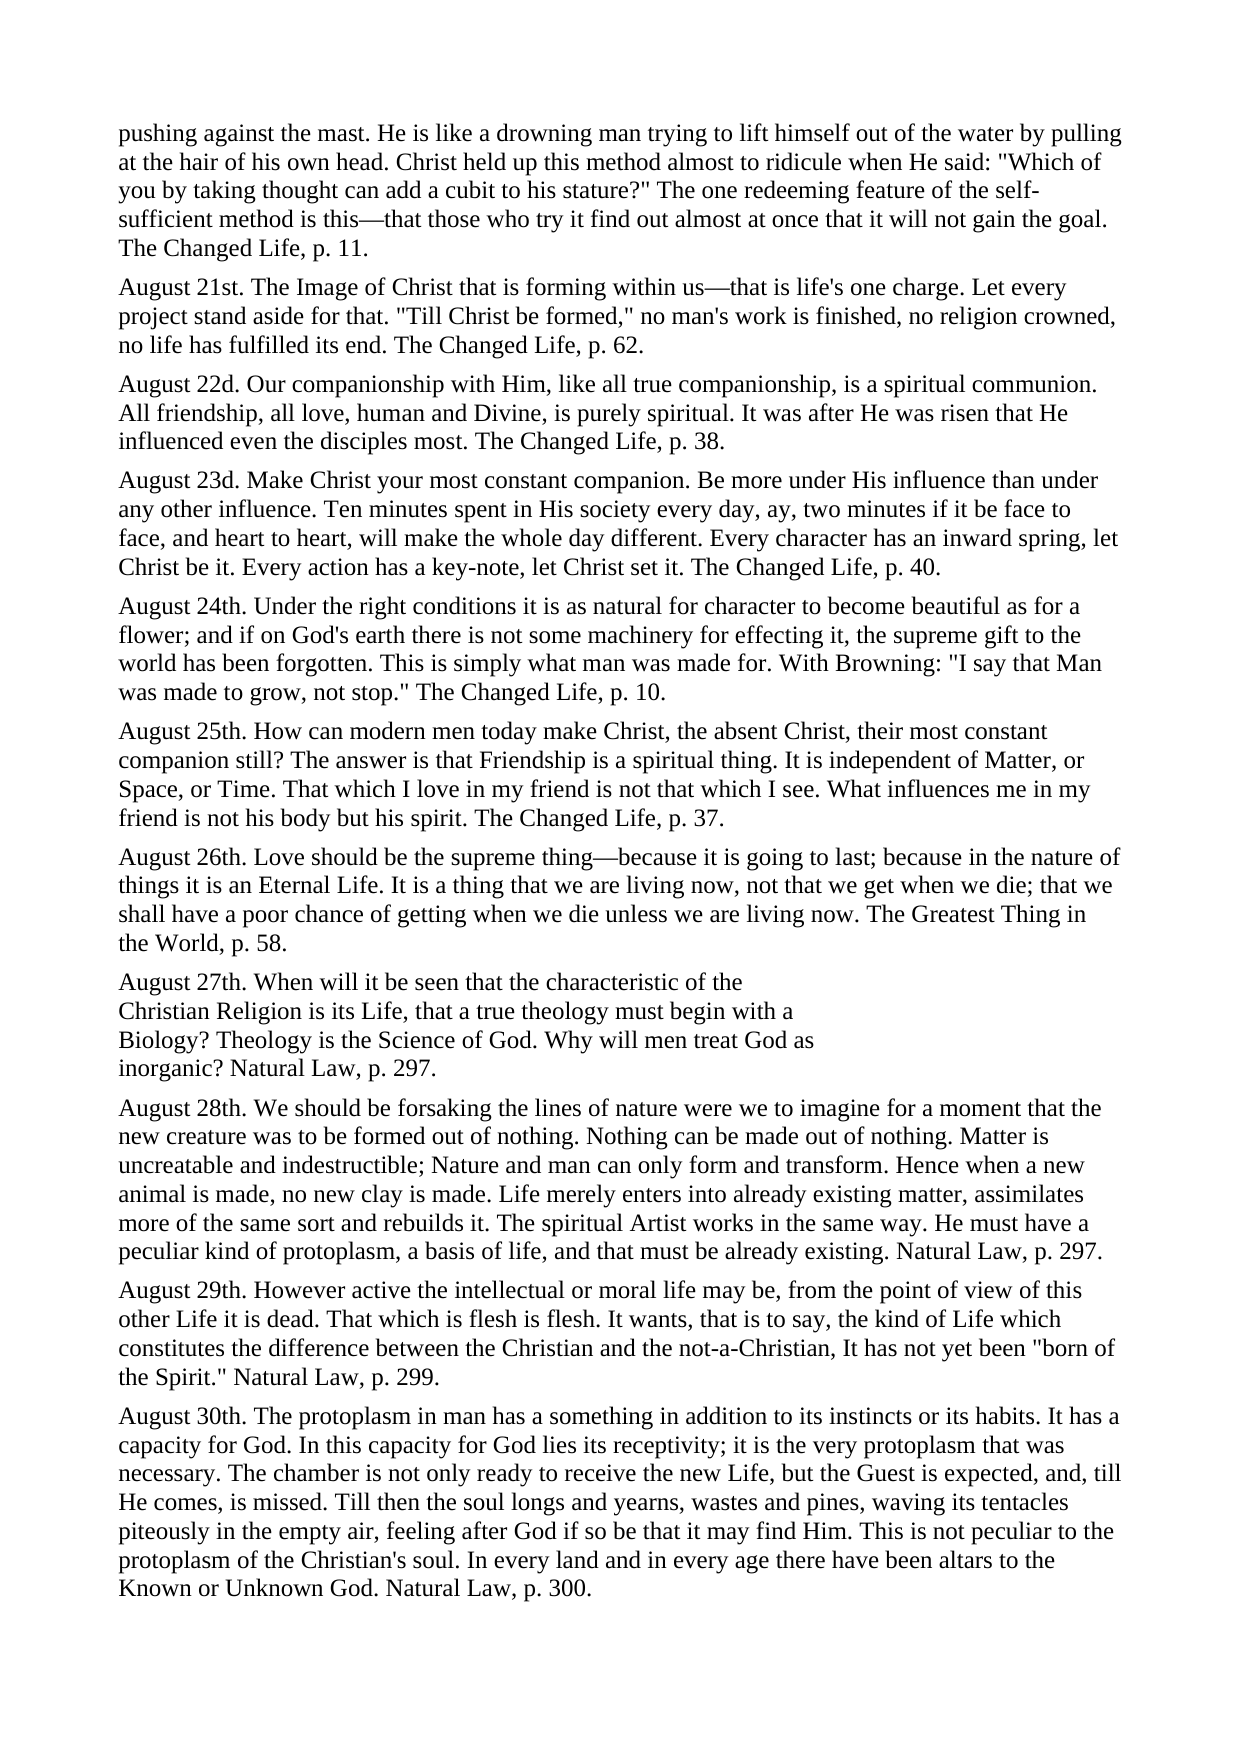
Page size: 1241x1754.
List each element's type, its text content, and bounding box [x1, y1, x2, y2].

text August 23d. Make Christ your most constant companion. Be more under His influence than under any other influence. Ten minutes spent in His society every day, ay, two minutes if it be face to face, and heart to heart, will make the whole day different. Every character has an inward spring, let Christ be it. Every action has a key-note, let Christ set it. The Changed Life, p. 40. [118, 466, 1122, 581]
text August 22d. Our companionship with Him, like all true companionship, is a spiritual communion. All friendship, all love, human and Divine, is purely spiritual. It was after He was risen that He influenced even the disciples most. The Changed Life, p. 38. [118, 369, 1122, 455]
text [118, 118, 1122, 262]
text August 24th. Under the right conditions it is as natural for character to become beautiful as for a flower; and if on God's earth there is not some machinery for effecting it, the supreme gift to the world has been forgotten. This is simply what man was made for. With Browning: "I say that Man was made to grow, not stop." The Changed Life, p. 10. [118, 591, 1122, 706]
text August 30th. The protoplasm in man has a something in addition to its instincts or its habits. It has a capacity for God. In this capacity for God lies its receptivity; it is the very protoplasm that was necessary. The chamber is not only ready to receive the new Life, but the Guest is expected, and, till He comes, is missed. Till then the soul longs and yearns, wastes and pines, waving its tentacles piteously in the empty air, feeling after God if so be that it may find Him. This is not peculiar to the protoplasm of the Christian's soul. In every land and in every age there have been altars to the Known or Unknown God. Natural Law, p. 300. [118, 1401, 1122, 1602]
text August 25th. How can modern men today make Christ, the absent Christ, their most constant companion still? The answer is that Friendship is a spiritual thing. It is independent of Matter, or Space, or Time. That which I love in my friend is not that which I see. What influences me in my friend is not his body but his spirit. The Changed Life, p. 37. [118, 716, 1122, 831]
text August 29th. However active the intellectual or moral life may be, from the point of view of this other Life it is dead. That which is flesh is flesh. It wants, that is to say, the kind of Life which constitutes the difference between the Christian and the not-a-Christian, It has not yet been "born of the Spirit." Natural Law, p. 299. [118, 1276, 1122, 1391]
text August 27th. When will it be seen that the characteristic of the Christian Religion is its Life, that a true theology must begin with a Biology? Theology is the Science of God. Why will men treat God as inorganic? Natural Law, p. 297. [118, 967, 1122, 1082]
text August 28th. We should be forsaking the lines of nature were we to imagine for a moment that the new creature was to be formed out of nothing. Nothing can be made out of nothing. Matter is uncreatable and indestructible; Nature and man can only form and transform. Hence when a new animal is made, no new clay is made. Life merely enters into already existing matter, assimilates more of the same sort and rebuilds it. The spiritual Artist works in the same way. He must have a peculiar kind of protoplasm, a basis of life, and that must be already existing. Natural Law, p. 297. [118, 1093, 1122, 1265]
text August 21st. The Image of Christ that is forming within us—that is life's one charge. Let every project stand aside for that. "Till Christ be formed," no man's work is finished, no religion crowned, no life has fulfilled its end. The Changed Life, p. 62. [118, 272, 1122, 358]
text August 26th. Love should be the supreme thing—because it is going to last; because in the nature of things it is an Eternal Life. It is a thing that we are living now, not that we get when we die; that we shall have a poor chance of getting when we die unless we are living now. The Greatest Thing in the World, p. 58. [118, 842, 1122, 957]
